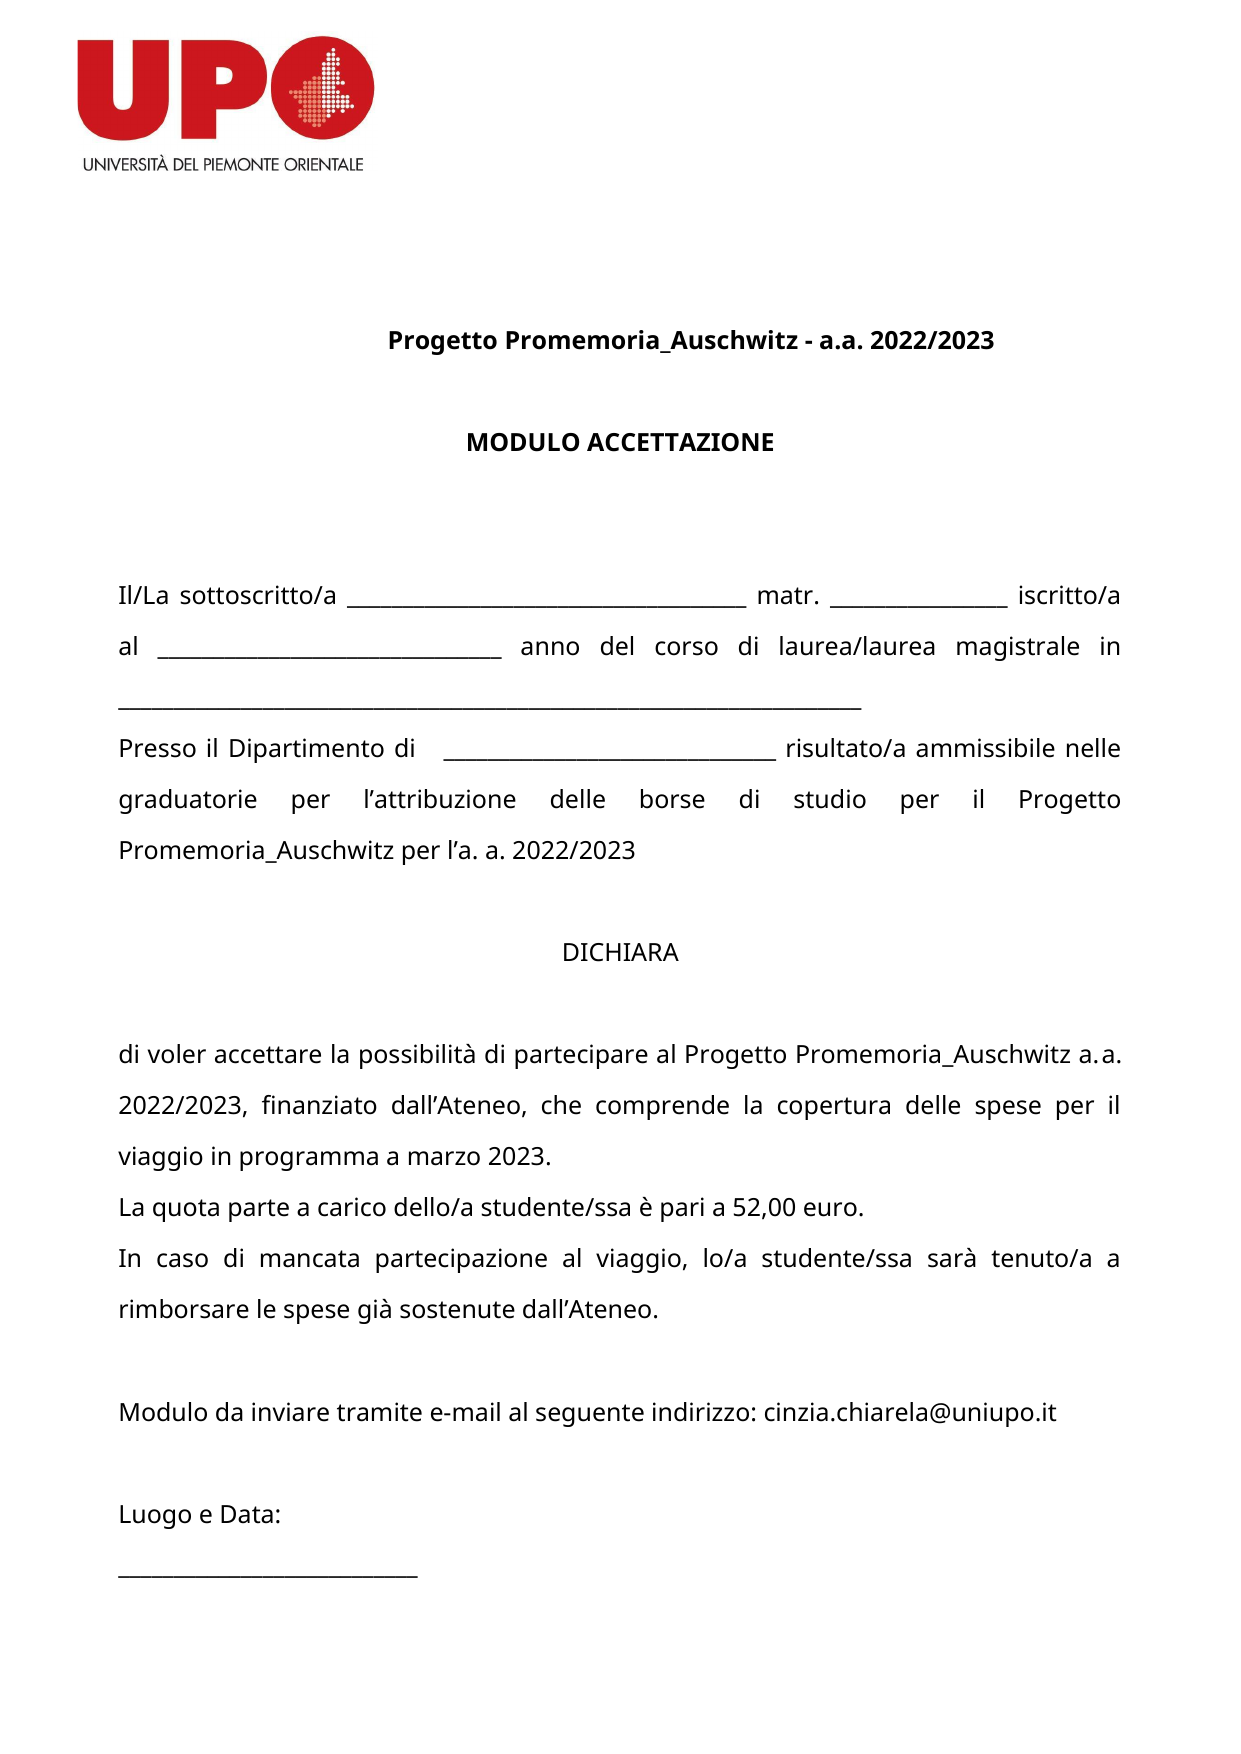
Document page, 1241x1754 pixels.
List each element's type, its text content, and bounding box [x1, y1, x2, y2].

text di voler accettare la possibilità di partecipare al Progetto Promemoria_Auschwitz a.a. 2022/2023, finanziato dall’Ateneo, che comprende la copertura delle spese per il viaggio in programma a marzo 2023. [118, 1037, 1122, 1173]
text Progetto Promemoria_Auschwitz - a.a. 2022/2023 [118, 322, 1122, 356]
text La quota parte a carico dello/a studente/ssa è pari a 52,00 euro. [118, 1190, 1122, 1224]
text In caso di mancata partecipazione al viaggio, lo/a studente/ssa sarà tenuto/a a rimborsare le spese già sostenute dall’Ateneo. [118, 1241, 1122, 1326]
text ___________________________ [118, 1547, 1122, 1581]
text Presso il Dipartimento di ______________________________ risultato/a ammissibile nelle graduatorie per l’attribuzione delle borse di studio per il Progetto Promemoria_Auschwitz per l’a. a. 2022/2023 [118, 731, 1122, 867]
text Il/La sottoscritto/a ____________________________________ matr. ________________ iscritto/a al _______________________________ anno del corso di laurea/laurea magistrale in ___________________________________________________________________ [118, 577, 1122, 714]
text MODULO ACCETTAZIONE [118, 424, 1122, 458]
text DICHIARA [118, 935, 1122, 969]
picture [77, 31, 379, 171]
text Modulo da inviare tramite e-mail al seguente indirizzo: cinzia.chiarela@uniupo.it [118, 1394, 1122, 1428]
text Luogo e Data: [118, 1496, 1122, 1530]
